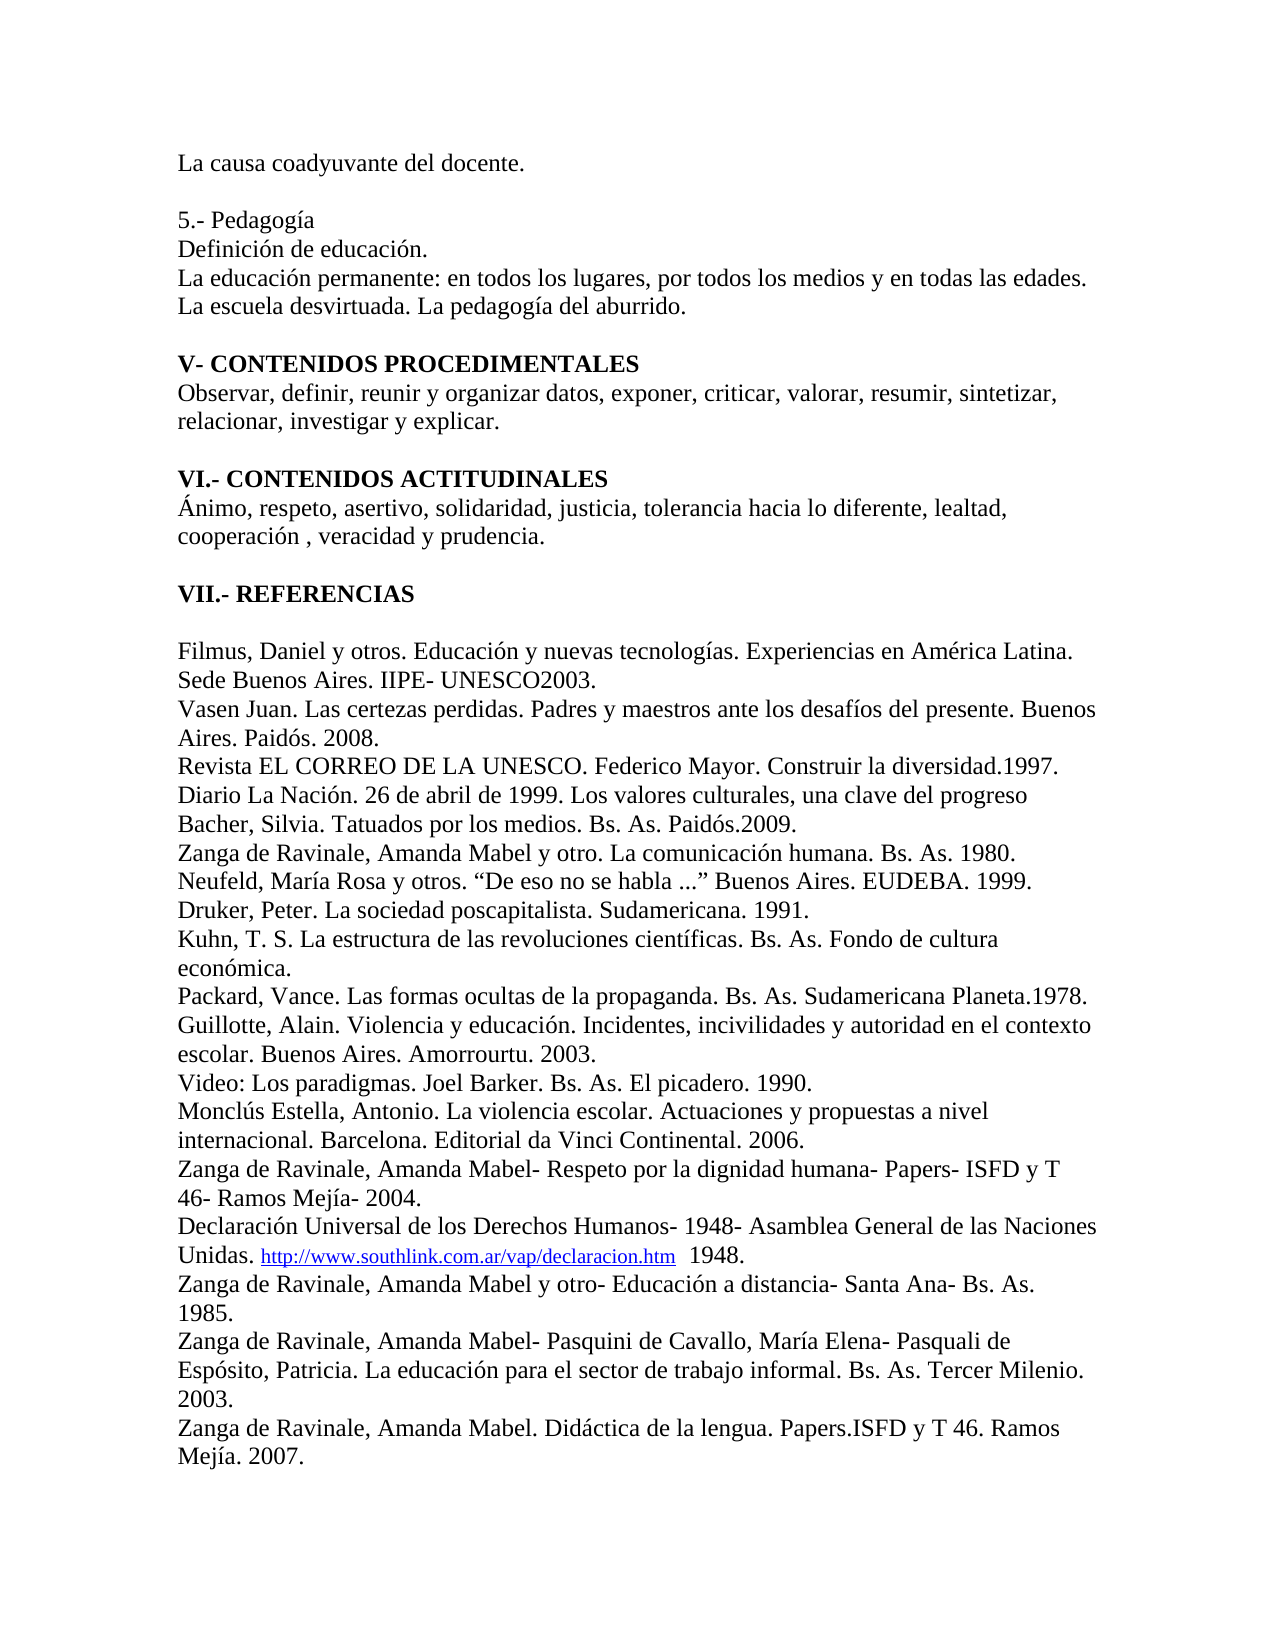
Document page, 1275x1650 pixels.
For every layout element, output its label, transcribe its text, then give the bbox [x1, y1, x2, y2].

text Zanga de Ravinale, Amanda Mabel y otro. La comunicación humana. Bs. As. 1980. [177, 838, 1098, 866]
text Definición de educación. [177, 234, 1098, 263]
text Zanga de Ravinale, Amanda Mabel. Didáctica de la lengua. Papers.ISFD y T 46. Ramos Mejía. 2007. [177, 1413, 1098, 1470]
text Zanga de Ravinale, Amanda Mabel- Respeto por la dignidad humana- Papers- ISFD y T 46- Ramos Mejía- 2004. [177, 1154, 1098, 1211]
text Neufeld, María Rosa y otros. “De eso no se habla ...” Buenos Aires. EUDEBA. 1999. [177, 866, 1098, 895]
text Declaración Universal de los Derechos Humanos- 1948- Asamblea General de las Naciones Unidas. http://www.southlink.com.ar/vap/declaracion.htm 1948. [177, 1211, 1098, 1269]
text Kuhn, T. S. La estructura de las revoluciones científicas. Bs. As. Fondo de cultura económica. [177, 924, 1098, 981]
text Packard, Vance. Las formas ocultas de la propaganda. Bs. As. Sudamericana Planeta.1978. [177, 981, 1098, 1010]
text Guillotte, Alain. Violencia y educación. Incidentes, incivilidades y autoridad en el contexto escolar. Buenos Aires. Amorrourtu. 2003. [177, 1010, 1098, 1068]
text Ánimo, respeto, asertivo, solidaridad, justicia, tolerancia hacia lo diferente, lealtad, cooperación , veracidad y prudencia. [177, 493, 1098, 550]
text Diario La Nación. 26 de abril de 1999. Los valores culturales, una clave del progreso [177, 780, 1098, 809]
text La causa coadyuvante del docente. [177, 148, 1098, 176]
text Filmus, Daniel y otros. Educación y nuevas tecnologías. Experiencias en América Latina. Sede Buenos Aires. IIPE- UNESCO2003. [177, 636, 1098, 694]
text Observar, definir, reunir y organizar datos, exponer, criticar, valorar, resumir, sintetizar, relacionar, investigar y explicar. [177, 378, 1098, 435]
text 1985. [177, 1298, 1098, 1326]
text Zanga de Ravinale, Amanda Mabel- Pasquini de Cavallo, María Elena- Pasquali de Espósito, Patricia. La educación para el sector de trabajo informal. Bs. As. Tercer Milenio. 2003. [177, 1326, 1098, 1413]
text VII.- REFERENCIAS [177, 579, 1098, 608]
text Druker, Peter. La sociedad poscapitalista. Sudamericana. 1991. [177, 895, 1098, 924]
text La escuela desvirtuada. La pedagogía del aburrido. [177, 291, 1098, 320]
text Video: Los paradigmas. Joel Barker. Bs. As. El picadero. 1990. [177, 1068, 1098, 1096]
text Revista EL CORREO DE LA UNESCO. Federico Mayor. Construir la diversidad.1997. [177, 751, 1098, 780]
text Bacher, Silvia. Tatuados por los medios. Bs. As. Paidós.2009. [177, 809, 1098, 838]
text Zanga de Ravinale, Amanda Mabel y otro- Educación a distancia- Santa Ana- Bs. As. [177, 1269, 1098, 1298]
text La educación permanente: en todos los lugares, por todos los medios y en todas las edades. [177, 263, 1098, 291]
text 5.- Pedagogía [177, 205, 1098, 234]
text Vasen Juan. Las certezas perdidas. Padres y maestros ante los desafíos del presente. Buenos Aires. Paidós. 2008. [177, 694, 1098, 751]
text Monclús Estella, Antonio. La violencia escolar. Actuaciones y propuestas a nivel internacional. Barcelona. Editorial da Vinci Continental. 2006. [177, 1096, 1098, 1154]
text V- CONTENIDOS PROCEDIMENTALES [177, 349, 1098, 378]
text VI.- CONTENIDOS ACTITUDINALES [177, 464, 1098, 493]
